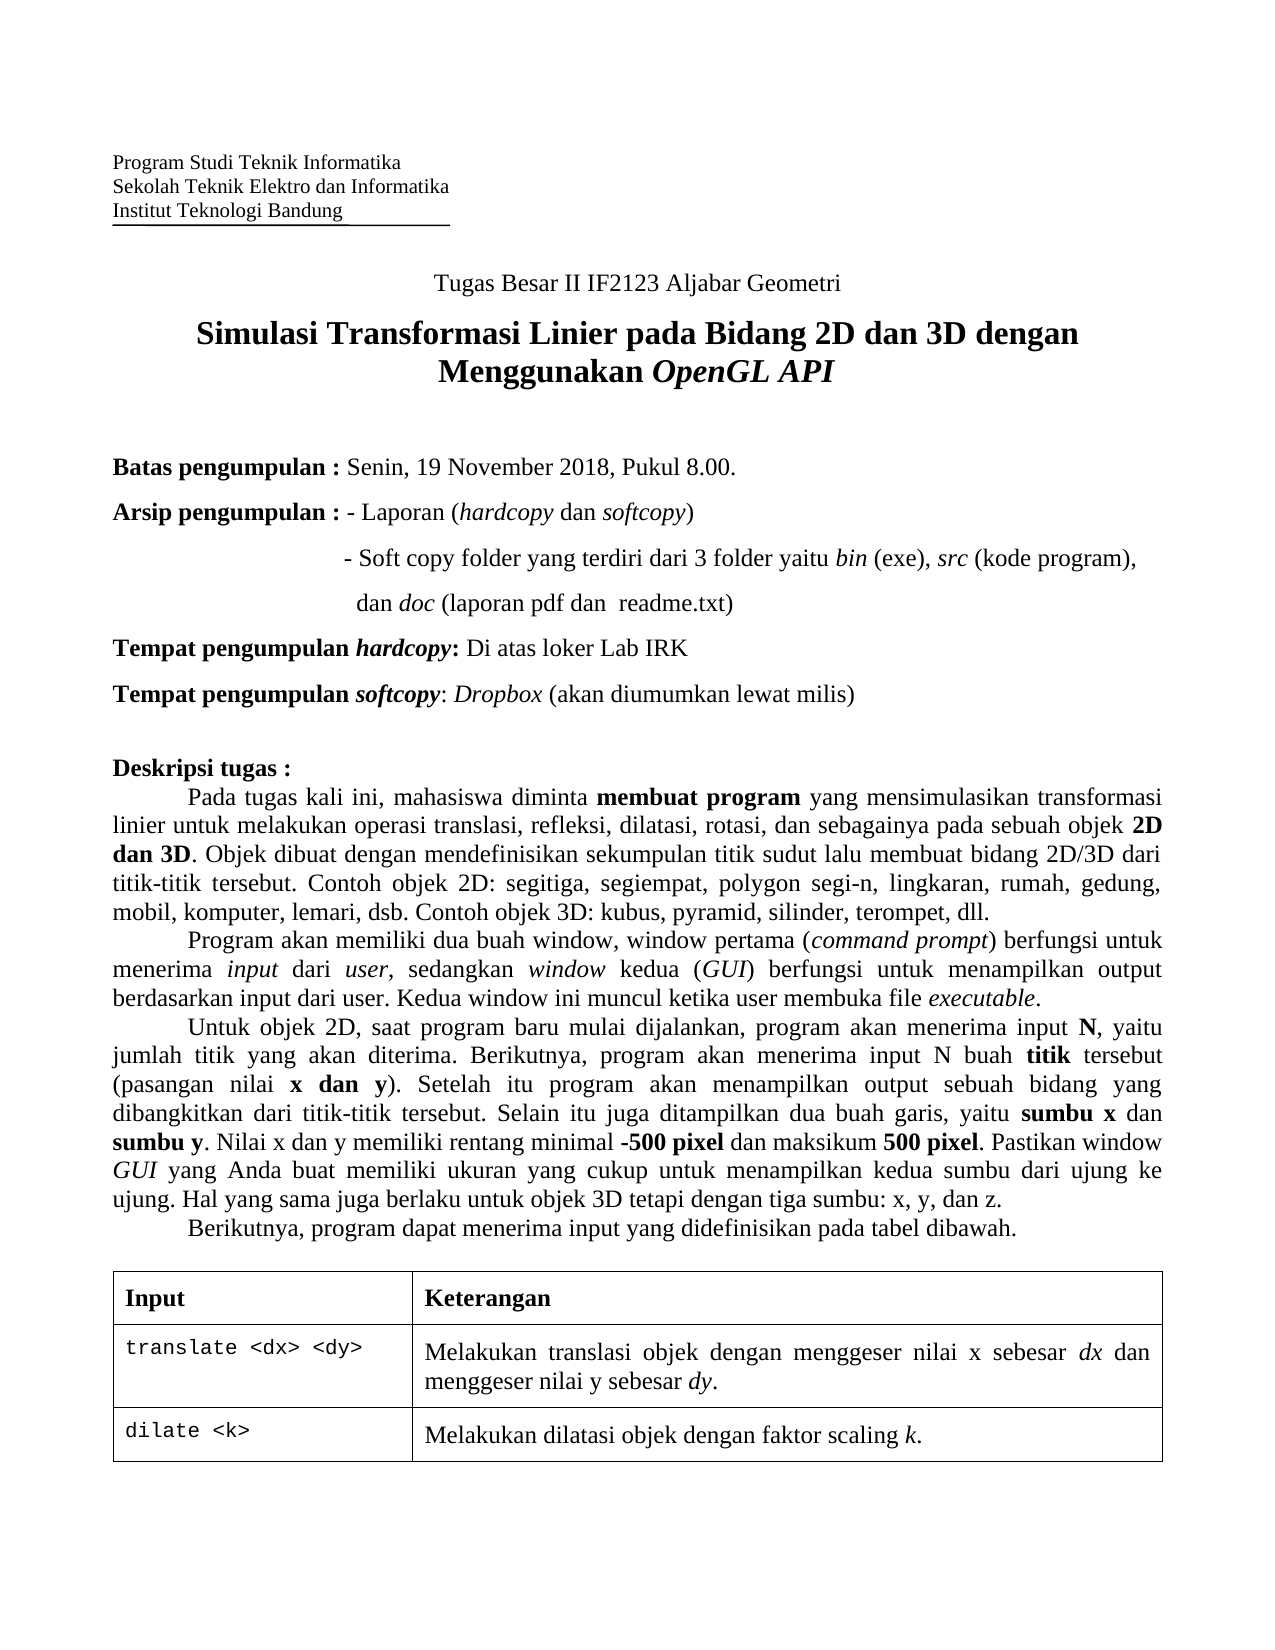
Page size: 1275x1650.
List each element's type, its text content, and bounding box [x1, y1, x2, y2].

text Program Studi Teknik Informatika [112, 150, 1162, 174]
text - Soft copy folder yang terdiri dari 3 folder yaitu bin (exe), src (kode program), [112, 543, 1162, 571]
text Tempat pengumpulan hardcopy: Di atas loker Lab IRK [112, 633, 1162, 662]
table_cell Melakukan translasi objek dengan menggeser nilai x sebesar dx dan menggeser nilai y sebesar dy. [413, 1325, 1162, 1407]
text Tugas Besar II IF2123 Aljabar Geometri [112, 268, 1162, 296]
table_cell translate <dx> <dy> [114, 1325, 412, 1407]
table_header Input [114, 1272, 412, 1324]
text Berikutnya, program dapat menerima input yang didefinisikan pada tabel dibawah. [112, 1213, 1162, 1242]
text Pada tugas kali ini, mahasiswa diminta membuat program yang mensimulasikan transformasi linier untuk melakukan operasi translasi, refleksi, dilatasi, rotasi, dan sebagainya pada sebuah objek 2D dan 3D. Objek dibuat dengan mendefinisikan sekumpulan titik sudut lalu membuat bidang 2D/3D dari titik-titik tersebut. Contoh objek 2D: segitiga, segiempat, polygon segi-n, lingkaran, rumah, gedung, mobil, komputer, lemari, dsb. Contoh objek 3D: kubus, pyramid, silinder, terompet, dll. [112, 782, 1162, 926]
table_header Keterangan [413, 1272, 1162, 1324]
text Simulasi Transformasi Linier pada Bidang 2D dan 3D dengan Menggunakan OpenGL API [112, 313, 1162, 390]
text Institut Teknologi Bandung [112, 198, 1162, 222]
text dan doc (laporan pdf dan readme.txt) [112, 588, 1162, 617]
text Tempat pengumpulan softcopy: Dropbox (akan diumumkan lewat milis) [112, 679, 1162, 708]
text Untuk objek 2D, saat program baru mulai dijalankan, program akan menerima input N, yaitu jumlah titik yang akan diterima. Berikutnya, program akan menerima input N buah titik tersebut (pasangan nilai x dan y). Setelah itu program akan menampilkan output sebuah bidang yang dibangkitkan dari titik-titik tersebut. Selain itu juga ditampilkan dua buah garis, yaitu sumbu x dan sumbu y. Nilai x dan y memiliki rentang minimal -500 pixel dan maksikum 500 pixel. Pastikan window GUI yang Anda buat memiliki ukuran yang cukup untuk menampilkan kedua sumbu dari ujung ke ujung. Hal yang sama juga berlaku untuk objek 3D tetapi dengan tiga sumbu: x, y, dan z. [112, 1012, 1162, 1213]
text Batas pengumpulan : Senin, 19 November 2018, Pukul 8.00. [112, 452, 1162, 481]
table_cell Melakukan dilatasi objek dengan faktor scaling k. [413, 1408, 1162, 1461]
text Arsip pengumpulan : - Laporan (hardcopy dan softcopy) [112, 497, 1162, 526]
text Sekolah Teknik Elektro dan Informatika [112, 174, 1162, 198]
text Deskripsi tugas : [112, 753, 1162, 782]
text Program akan memiliki dua buah window, window pertama (command prompt) berfungsi untuk menerima input dari user, sedangkan window kedua (GUI) berfungsi untuk menampilkan output berdasarkan input dari user. Kedua window ini muncul ketika user membuka file executable. [112, 926, 1162, 1012]
table_cell dilate <k> [114, 1408, 412, 1461]
